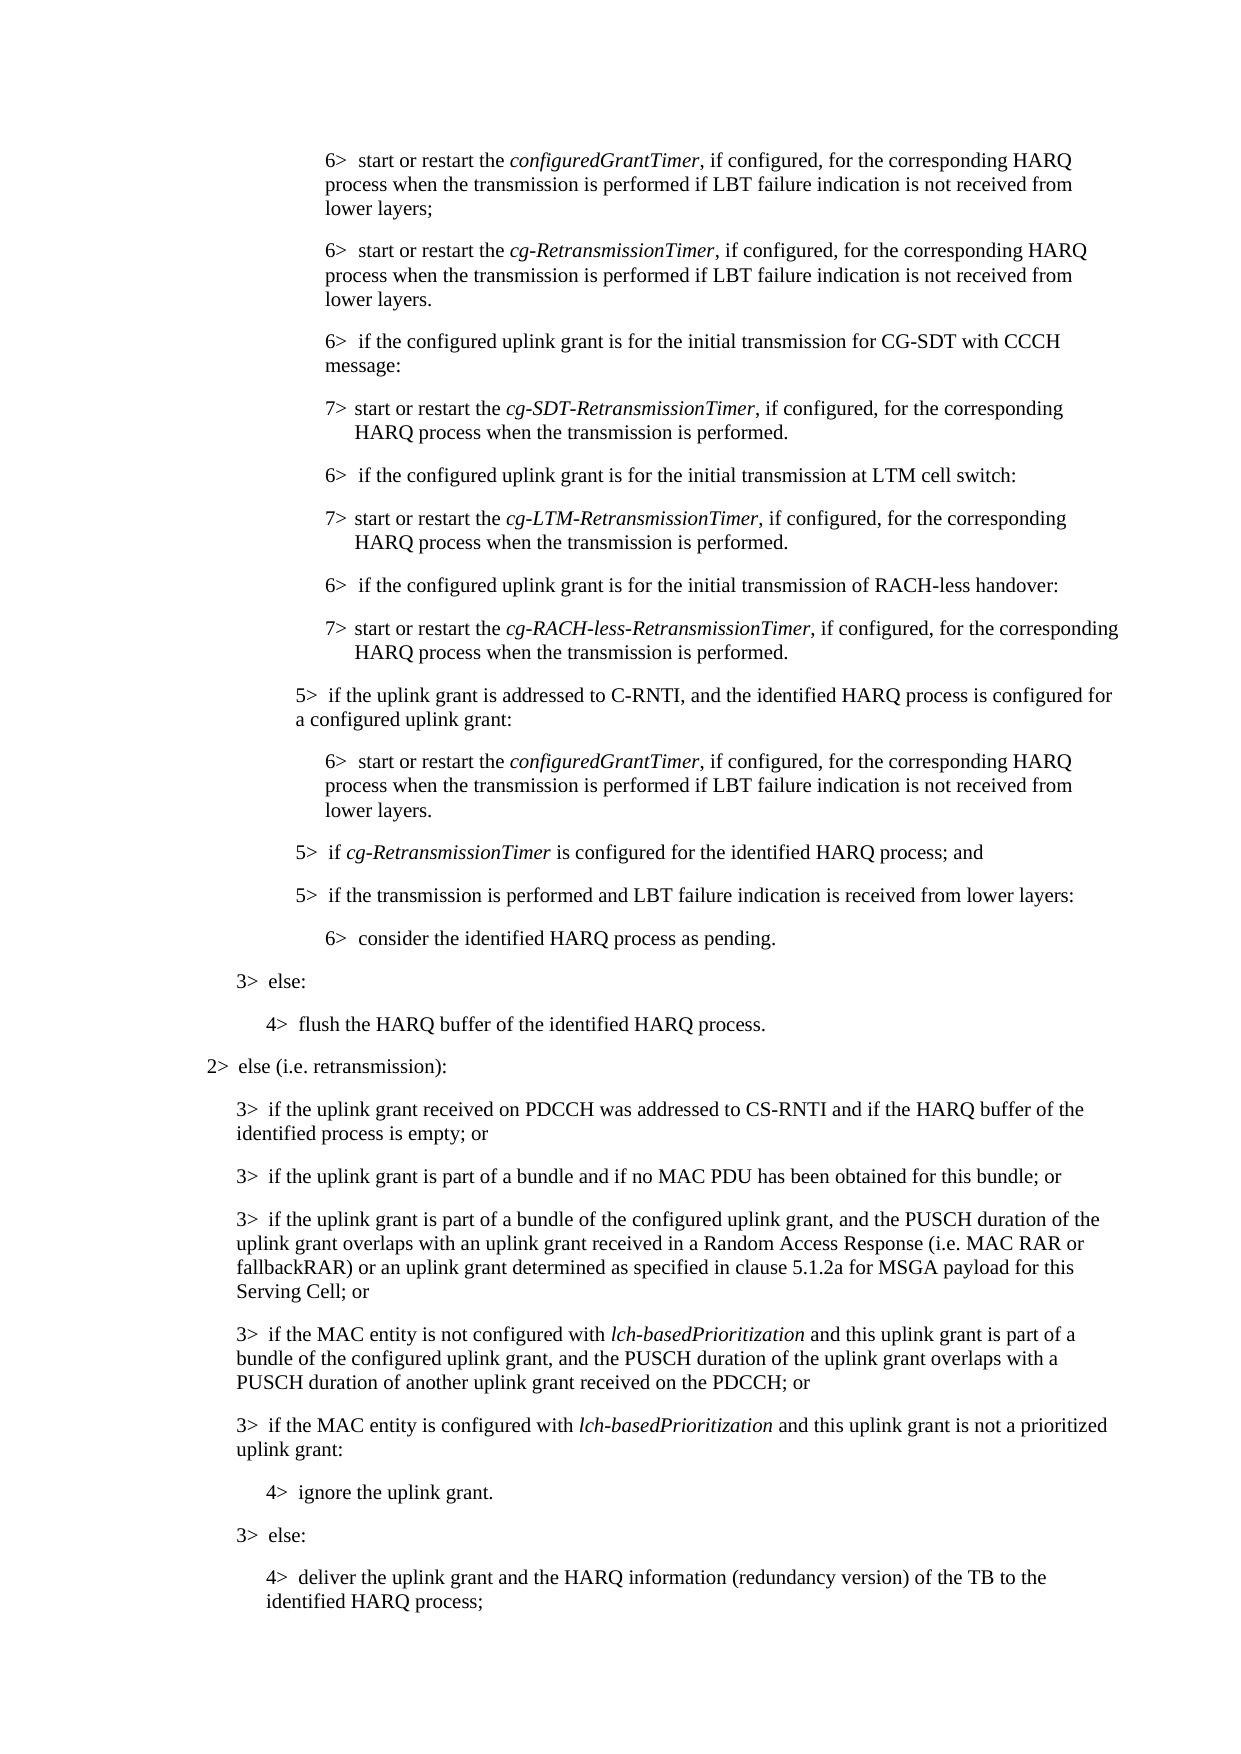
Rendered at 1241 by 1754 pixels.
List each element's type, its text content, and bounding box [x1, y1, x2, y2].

text 5> if cg-RetransmissionTimer is configured for the identified HARQ process; and [295, 840, 1122, 864]
text 7> start or restart the cg-RACH-less-RetransmissionTimer, if configured, for the corresponding HARQ process when the transmission is performed. [325, 616, 1122, 664]
text 3> if the MAC entity is not configured with lch-basedPrioritization and this uplink grant is part of a bundle of the configured uplink grant, and the PUSCH duration of the uplink grant overlaps with a PUSCH duration of another uplink grant received on the PDCCH; or [236, 1322, 1122, 1394]
text 5> if the transmission is performed and LBT failure indication is received from lower layers: [295, 883, 1122, 907]
text 7> start or restart the cg-SDT-RetransmissionTimer, if configured, for the corresponding HARQ process when the transmission is performed. [325, 396, 1122, 444]
text 6> start or restart the configuredGrantTimer, if configured, for the corresponding HARQ process when the transmission is performed if LBT failure indication is not received from lower layers. [325, 749, 1122, 822]
text 3> if the uplink grant received on PDCCH was addressed to CS-RNTI and if the HARQ buffer of the identified process is empty; or [236, 1097, 1122, 1145]
text 7> start or restart the cg-LTM-RetransmissionTimer, if configured, for the corresponding HARQ process when the transmission is performed. [325, 506, 1122, 554]
text 3> if the MAC entity is configured with lch-basedPrioritization and this uplink grant is not a prioritized uplink grant: [236, 1413, 1122, 1461]
text 3> if the uplink grant is part of a bundle and if no MAC PDU has been obtained for this bundle; or [236, 1164, 1122, 1188]
text 6> if the configured uplink grant is for the initial transmission for CG-SDT with CCCH message: [325, 329, 1122, 377]
text 6> start or restart the cg-RetransmissionTimer, if configured, for the corresponding HARQ process when the transmission is performed if LBT failure indication is not received from lower layers. [325, 238, 1122, 311]
text 4> deliver the uplink grant and the HARQ information (redundancy version) of the TB to the identified HARQ process; [266, 1565, 1122, 1613]
text 6> if the configured uplink grant is for the initial transmission of RACH-less handover: [325, 573, 1122, 597]
text 6> start or restart the configuredGrantTimer, if configured, for the corresponding HARQ process when the transmission is performed if LBT failure indication is not received from lower layers; [325, 147, 1122, 220]
text 4> ignore the uplink grant. [266, 1480, 1122, 1504]
text 5> if the uplink grant is addressed to C-RNTI, and the identified HARQ process is configured for a configured uplink grant: [295, 682, 1122, 731]
text 3> else: [236, 969, 1122, 993]
text 6> if the configured uplink grant is for the initial transmission at LTM cell switch: [325, 463, 1122, 487]
text 6> consider the identified HARQ process as pending. [325, 926, 1122, 950]
text 3> else: [236, 1522, 1122, 1547]
text 4> flush the HARQ buffer of the identified HARQ process. [266, 1012, 1122, 1036]
text 2> else (i.e. retransmission): [207, 1054, 1122, 1078]
text 3> if the uplink grant is part of a bundle of the configured uplink grant, and the PUSCH duration of the uplink grant overlaps with an uplink grant received in a Random Access Response (i.e. MAC RAR or fallbackRAR) or an uplink grant determined as specified in clause 5.1.2a for MSGA payload for this Serving Cell; or [236, 1207, 1122, 1303]
